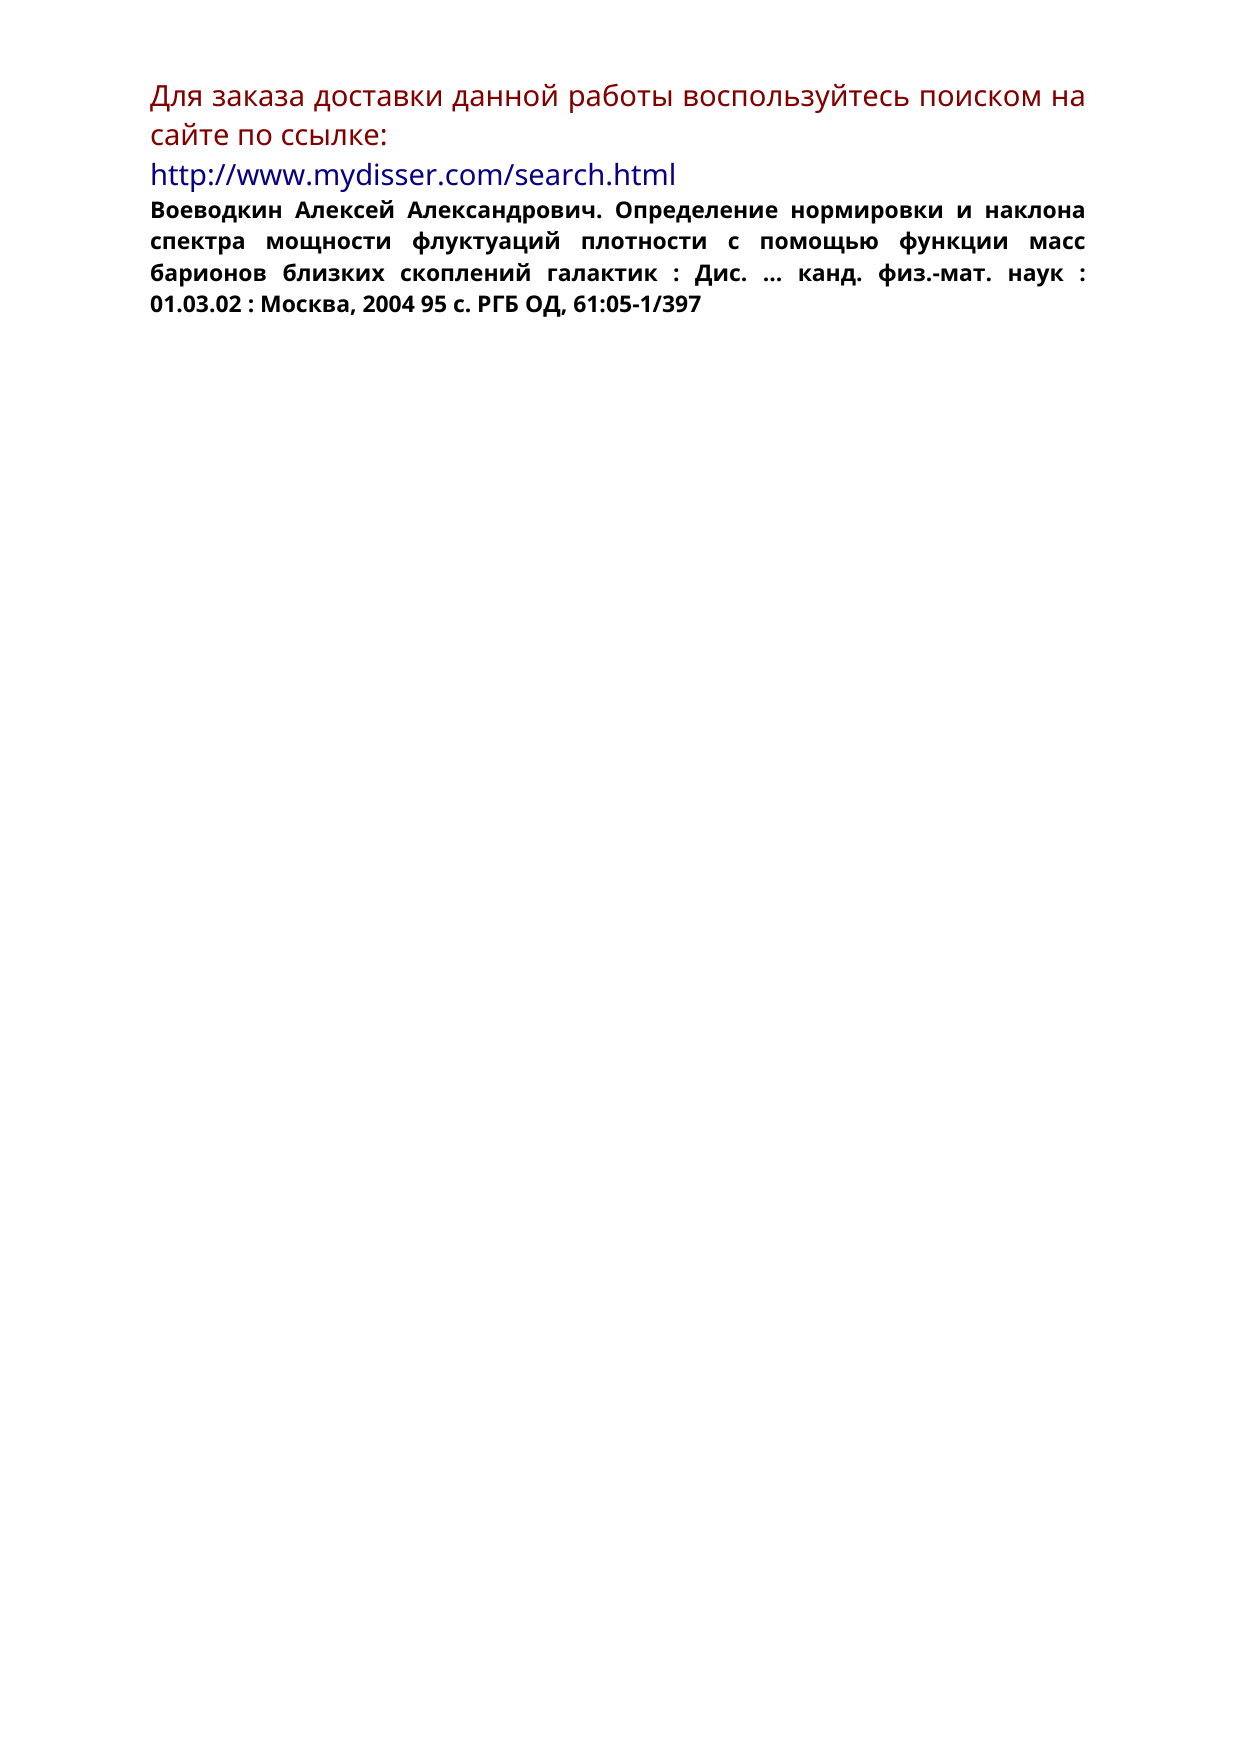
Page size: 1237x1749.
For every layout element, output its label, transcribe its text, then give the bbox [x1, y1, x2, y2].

text Воеводкин Алексей Александрович. Определение нормировки и наклона спектра мощности флуктуаций плотности с помощью функции масс барионов близких скоплений галактик : Дис. ... канд. физ.-мат. наук : 01.03.02 : Москва, 2004 95 c. РГБ ОД, 61:05-1/397 [150, 194, 1086, 319]
